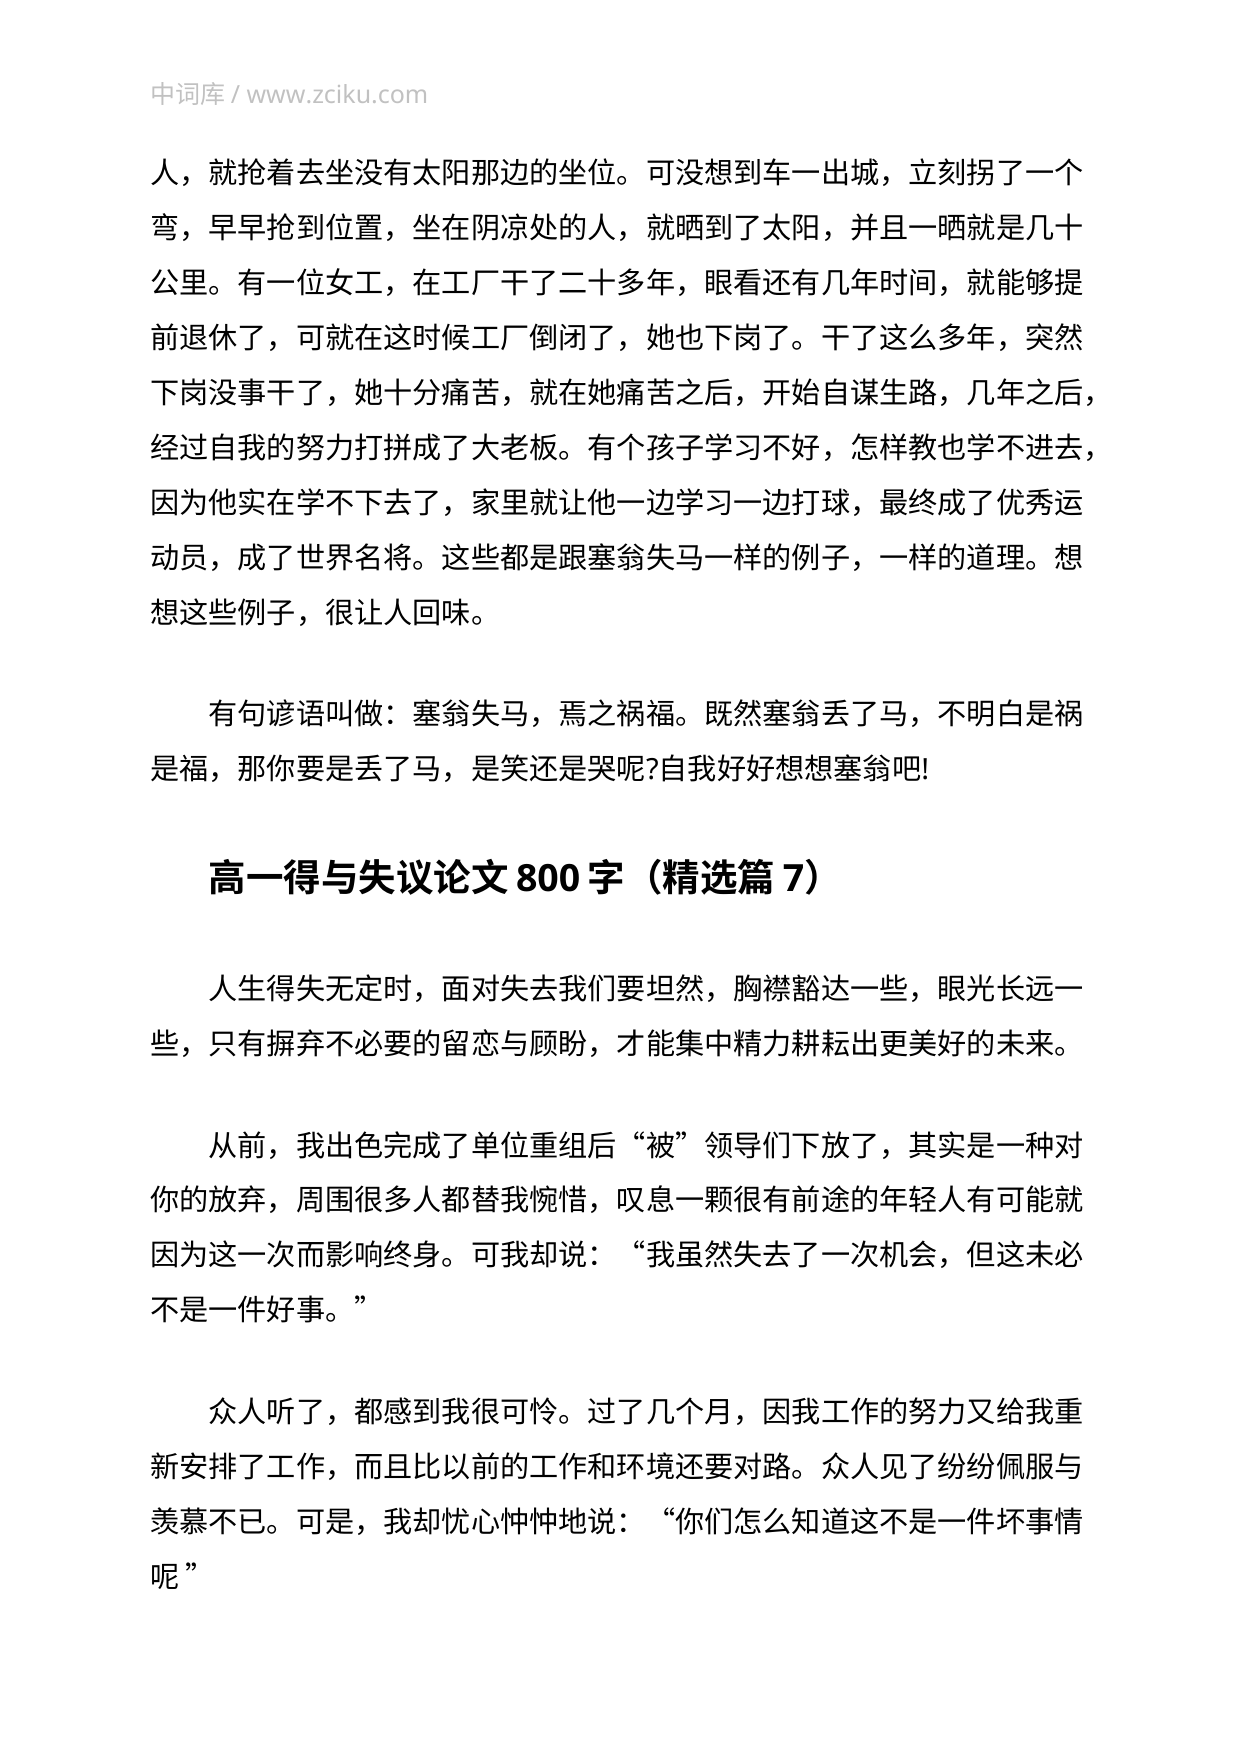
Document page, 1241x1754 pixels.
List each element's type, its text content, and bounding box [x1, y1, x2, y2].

text 众人听了，都感到我很可怜。过了几个月，因我工作的努力又给我重新安排了工作，而且比以前的工作和环境还要对路。众人见了纷纷佩服与羡慕不已。可是，我却忧心忡忡地说：“你们怎么知道这不是一件坏事情呢 ” [150, 1388, 1090, 1596]
text 有句谚语叫做：塞翁失马，焉之祸福。既然塞翁丢了马，不明白是祸是福，那你要是丢了马，是笑还是哭呢?自我好好想想塞翁吧! [150, 691, 1090, 788]
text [150, 150, 1090, 631]
text 从前，我出色完成了单位重组后“被”领导们下放了，其实是一种对你的放弃，周围很多人都替我惋惜，叹息一颗很有前途的年轻人有可能就因为这一次而影响终身。可我却说：“我虽然失去了一次机会，但这未必不是一件好事。” [150, 1122, 1090, 1329]
text 高一得与失议论文800字（精选篇7） [150, 848, 1090, 902]
text 人生得失无定时，面对失去我们要坦然，胸襟豁达一些，眼光长远一些，只有摒弃不必要的留恋与顾盼，才能集中精力耕耘出更美好的未来。 [150, 965, 1090, 1063]
